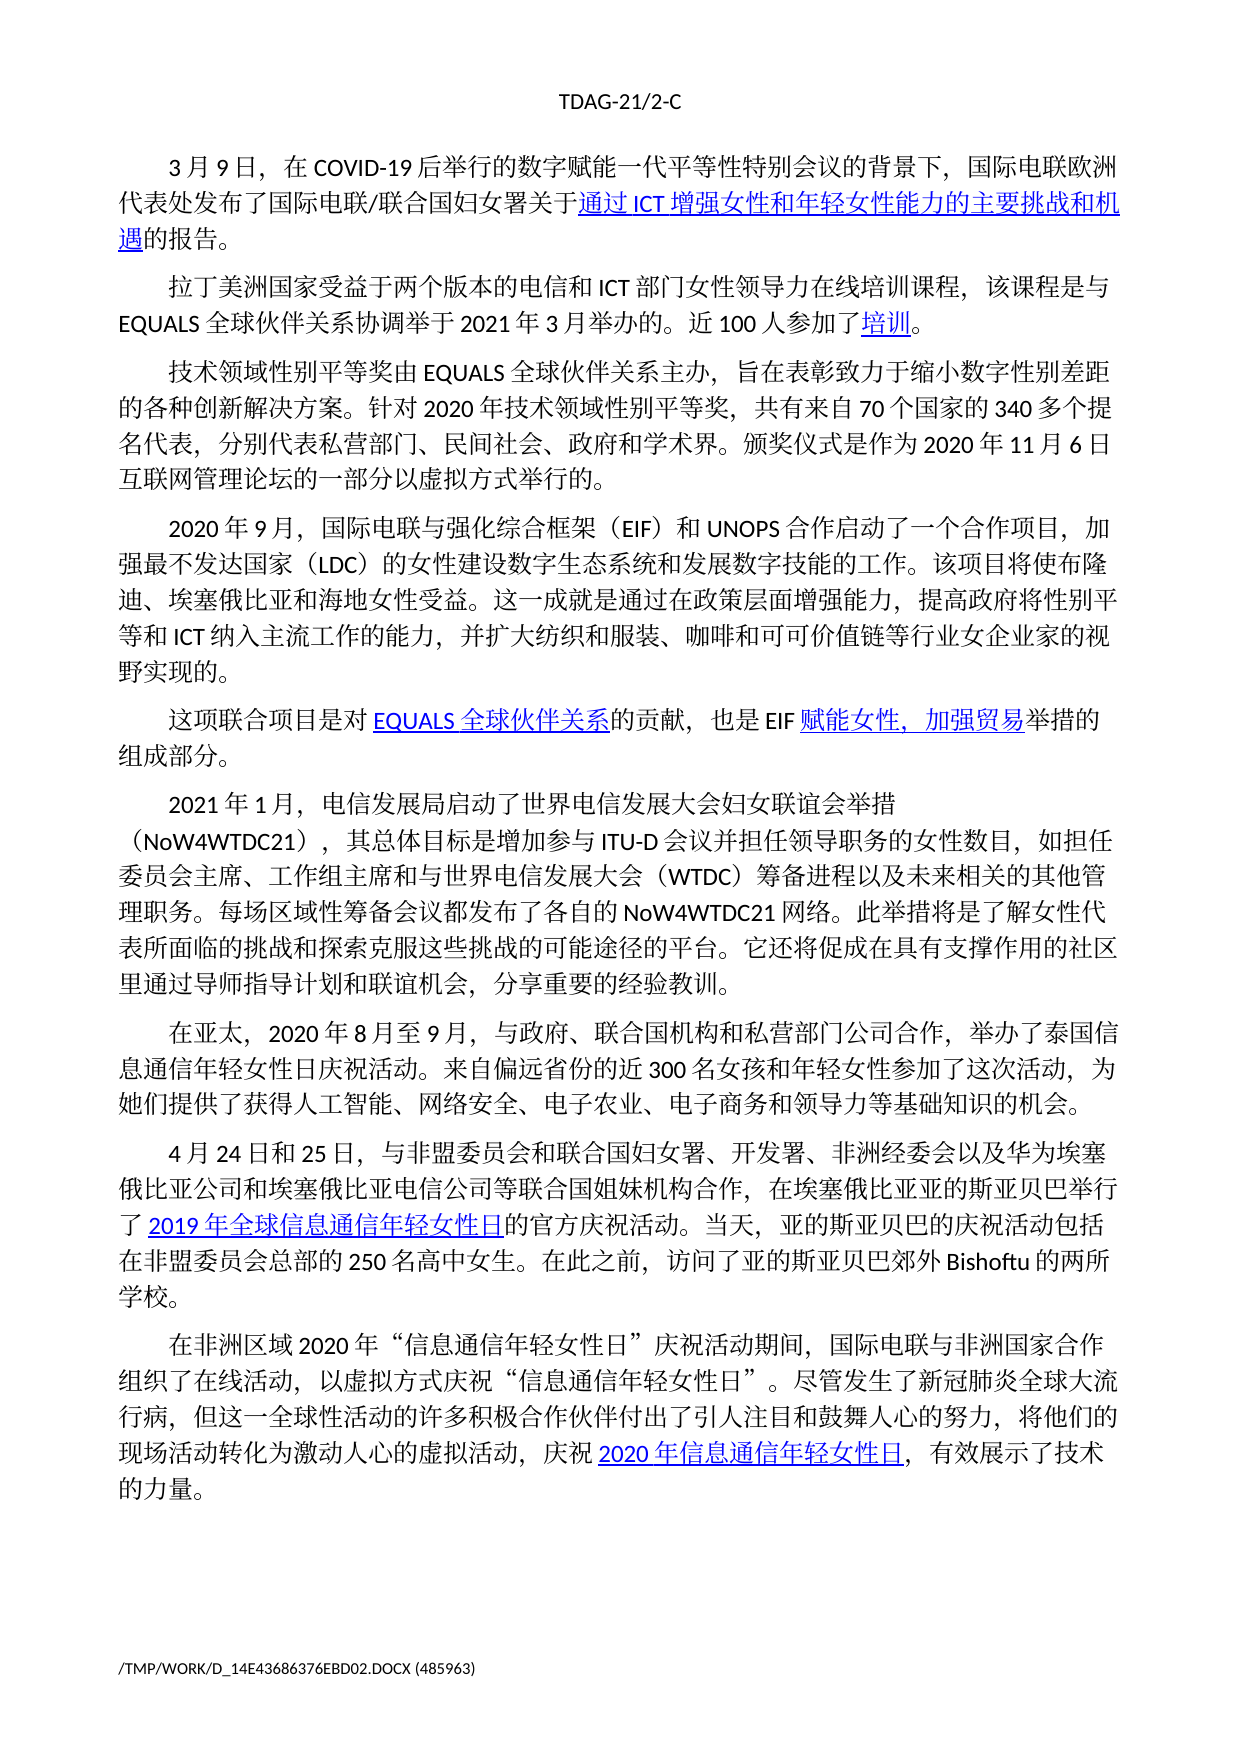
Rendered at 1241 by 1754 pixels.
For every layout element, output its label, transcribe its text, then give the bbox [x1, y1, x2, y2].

text 技术领域性别平等奖由EQUALS全球伙伴关系主办，旨在表彰致力于缩小数字性别差距的各种创新解决方案。针对2020年技术领域性别平等奖，共有来自70个国家的340多个提名代表，分别代表私营部门、民间社会、政府和学术界。颁奖仪式是作为2020年11月6日互联网管理论坛的一部分以虚拟方式举行的。 [118, 352, 1122, 496]
text 2021年1月，电信发展局启动了世界电信发展大会妇女联谊会举措（NoW4WTDC21），其总体目标是增加参与ITU-D会议并担任领导职务的女性数目，如担任委员会主席、工作组主席和与世界电信发展大会（WTDC）筹备进程以及未来相关的其他管理职务。每场区域性筹备会议都发布了各自的NoW4WTDC21网络。此举措将是了解女性代表所面临的挑战和探索克服这些挑战的可能途径的平台。它还将促成在具有支撑作用的社区里通过导师指导计划和联谊机会，分享重要的经验教训。 [118, 785, 1122, 1001]
text 在亚太，2020年8月至9月，与政府、联合国机构和私营部门公司合作，举办了泰国信息通信年轻女性日庆祝活动。来自偏远省份的近300名女孩和年轻女性参加了这次活动，为她们提供了获得人工智能、网络安全、电子农业、电子商务和领导力等基础知识的机会。 [118, 1013, 1122, 1121]
text 4月24日和25日，与非盟委员会和联合国妇女署、开发署、非洲经委会以及华为埃塞俄比亚公司和埃塞俄比亚电信公司等联合国姐妹机构合作，在埃塞俄比亚亚的斯亚贝巴举行了2019年全球信息通信年轻女性日的官方庆祝活动。当天，亚的斯亚贝巴的庆祝活动包括在非盟委员会总部的250名高中女生。在此之前，访问了亚的斯亚贝巴郊外Bishoftu的两所学校。 [118, 1134, 1122, 1313]
text 3月9日，在COVID-19后举行的数字赋能一代平等性特别会议的背景下，国际电联欧洲代表处发布了国际电联/联合国妇女署关于通过ICT增强女性和年轻女性能力的主要挑战和机遇的报告。 [118, 148, 1122, 256]
text 这项联合项目是对EQUALS全球伙伴关系的贡献，也是EIF赋能女性，加强贸易举措的组成部分。 [118, 701, 1122, 773]
text 2020年9月，国际电联与强化综合框架（EIF）和UNOPS合作启动了一个合作项目，加强最不发达国家（LDC）的女性建设数字生态系统和发展数字技能的工作。该项目将使布隆迪、埃塞俄比亚和海地女性受益。这一成就是通过在政策层面增强能力，提高政府将性别平等和ICT纳入主流工作的能力，并扩大纺织和服装、咖啡和可可价值链等行业女企业家的视野实现的。 [118, 509, 1122, 688]
text 拉丁美洲国家受益于两个版本的电信和ICT部门女性领导力在线培训课程，该课程是与EQUALS全球伙伴关系协调举于2021年3月举办的。近100人参加了培训。 [118, 268, 1122, 340]
text 在非洲区域2020年“信息通信年轻女性日”庆祝活动期间，国际电联与非洲国家合作组织了在线活动，以虚拟方式庆祝“信息通信年轻女性日”。尽管发生了新冠肺炎全球大流行病，但这一全球性活动的许多积极合作伙伴付出了引人注目和鼓舞人心的努力，将他们的现场活动转化为激动人心的虚拟活动，庆祝2020年信息通信年轻女性日，有效展示了技术的力量。 [118, 1326, 1122, 1506]
